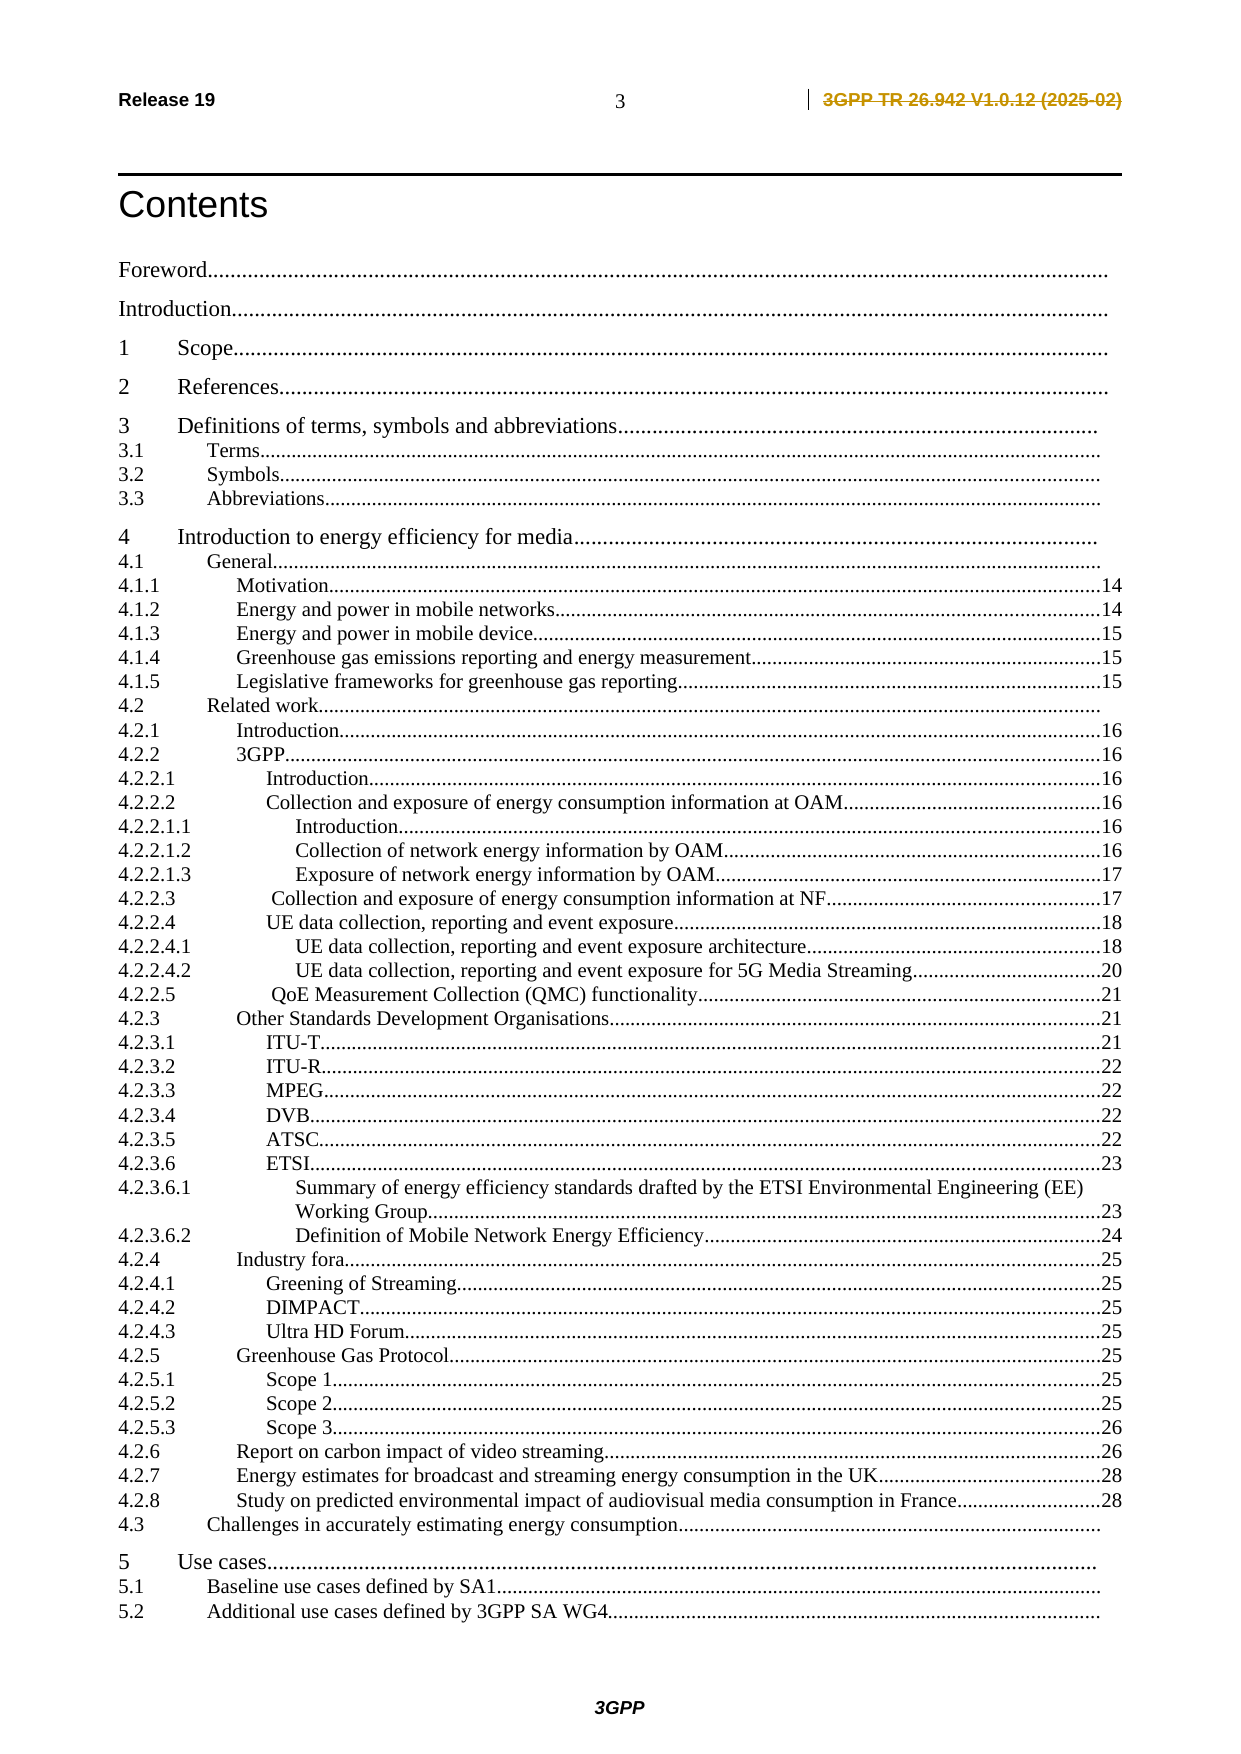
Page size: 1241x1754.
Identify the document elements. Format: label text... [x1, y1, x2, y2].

text Contents [118, 176, 1122, 225]
